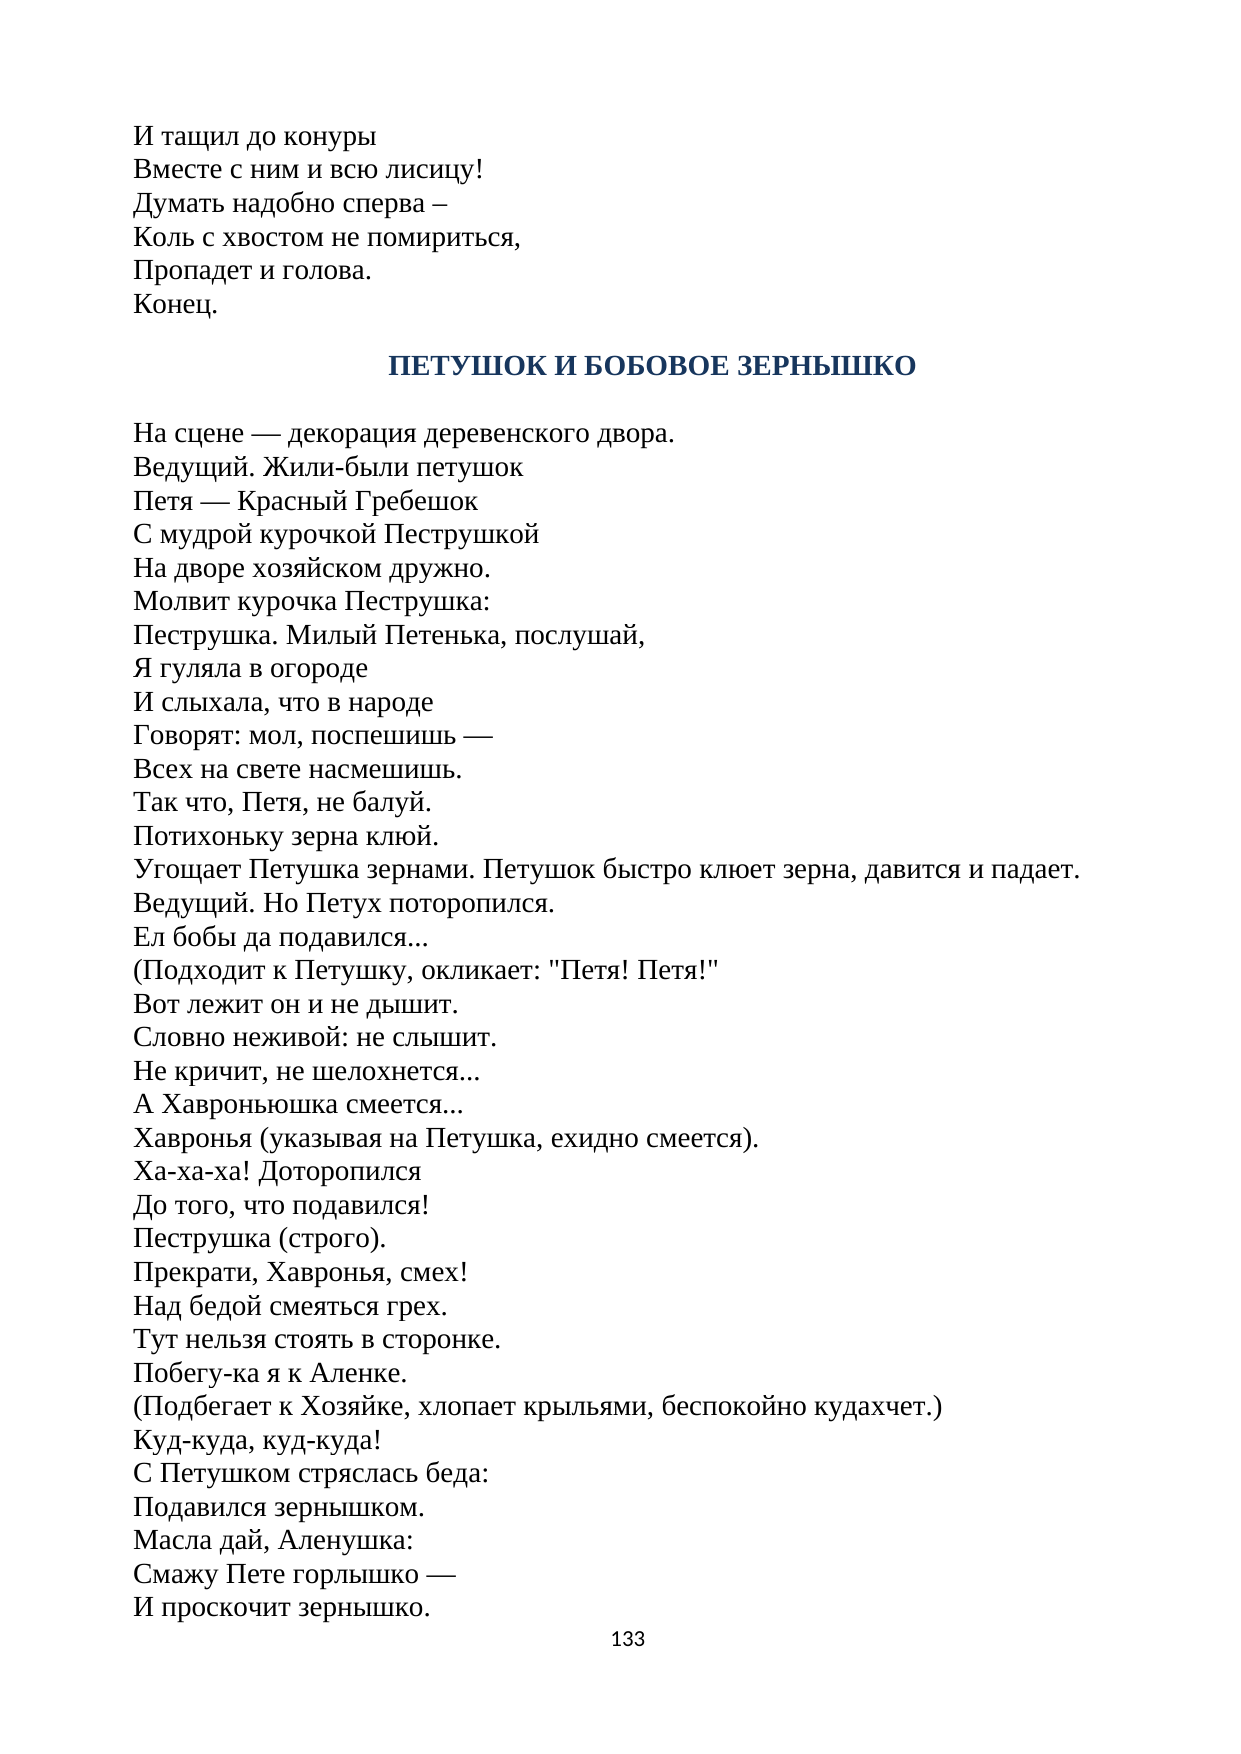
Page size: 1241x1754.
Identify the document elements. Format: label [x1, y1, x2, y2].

text [133, 348, 1122, 1623]
text [133, 118, 1122, 319]
